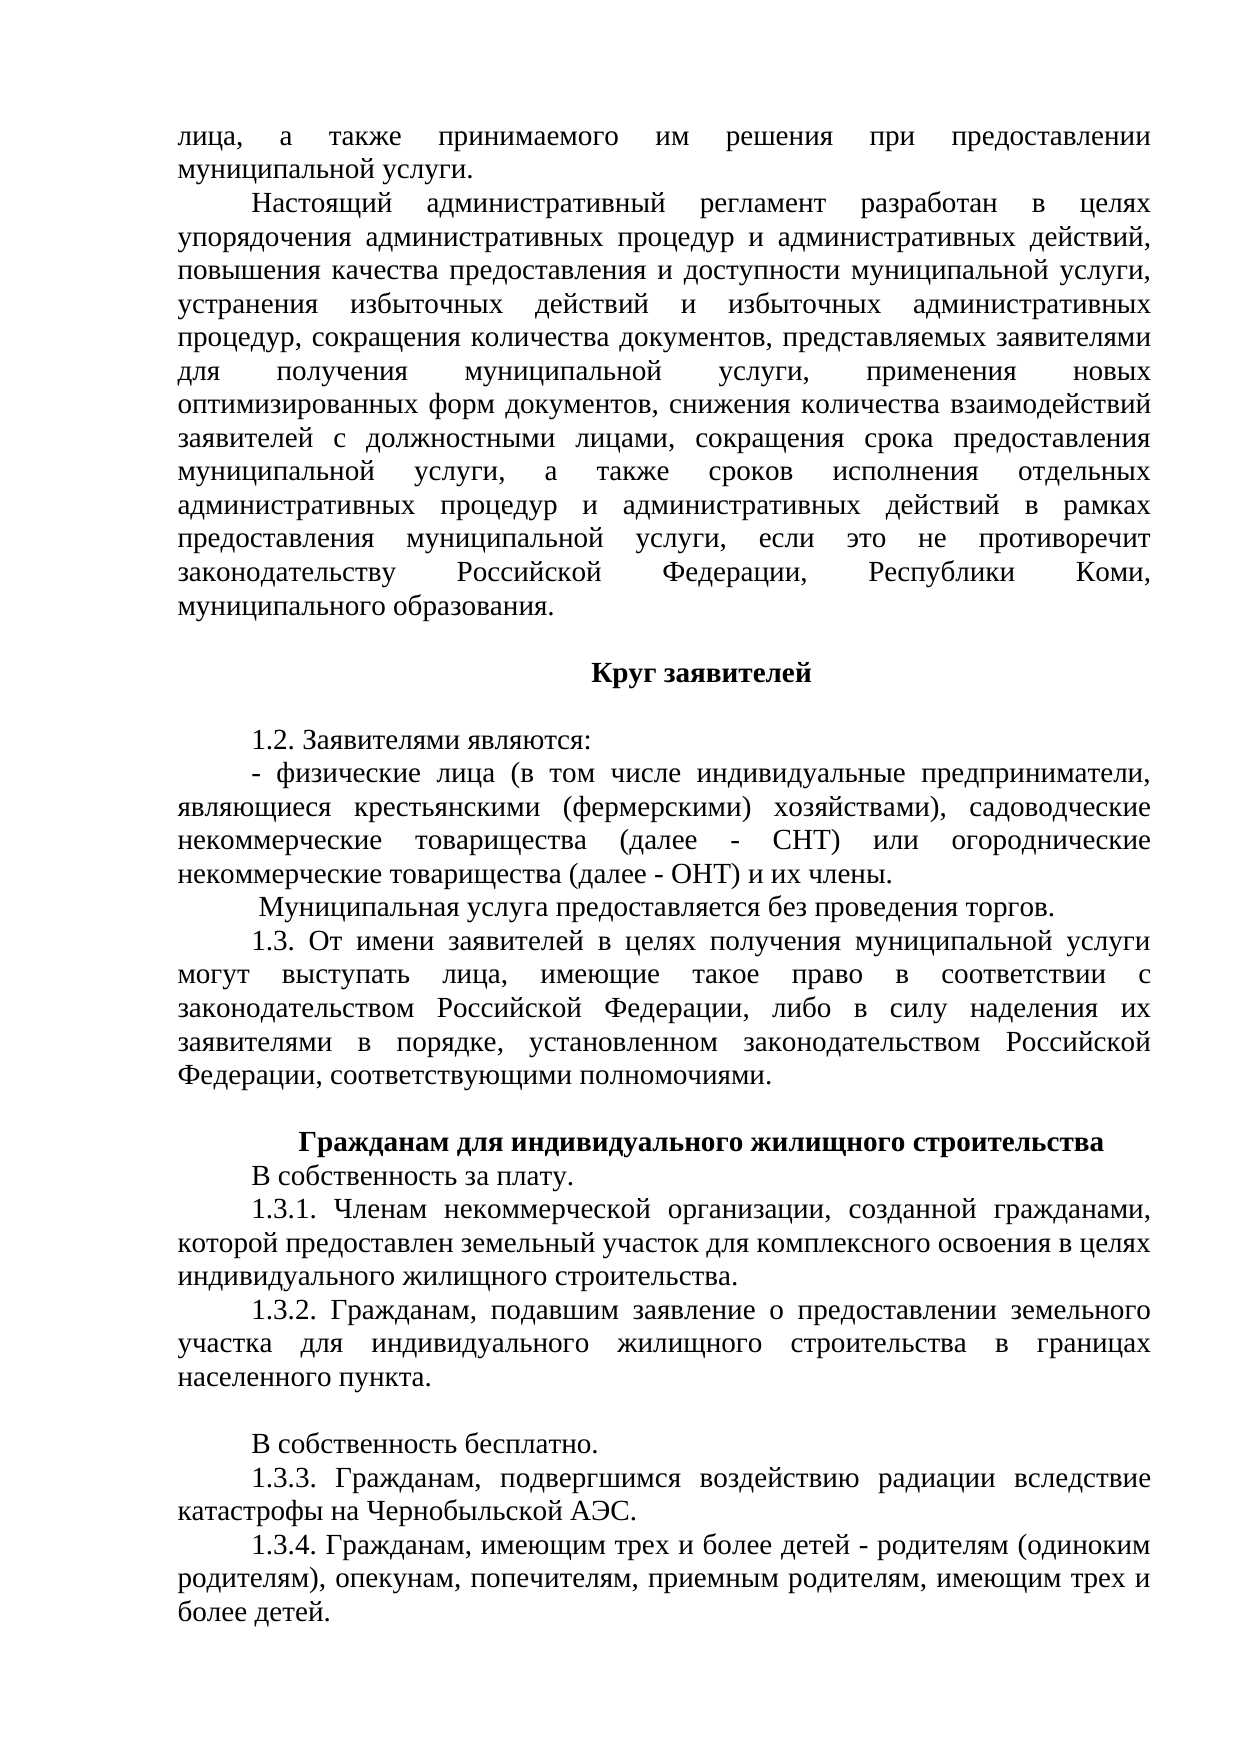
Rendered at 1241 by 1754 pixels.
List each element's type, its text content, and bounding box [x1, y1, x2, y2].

text - физические лица (в том числе индивидуальные предприниматели, являющиеся крестьянскими (фермерскими) хозяйствами), садоводческие некоммерческие товарищества (далее - СНТ) или огороднические некоммерческие товарищества (далее - ОНТ) и их члены. [177, 755, 1152, 889]
text Гражданам для индивидуального жилищного строительства [177, 1124, 1152, 1158]
text 1.3.3. Гражданам, подвергшимся воздействию радиации вследствие катастрофы на Чернобыльской АЭС. [177, 1460, 1152, 1527]
text 1.3.4. Гражданам, имеющим трех и более детей - родителям (одиноким родителям), опекунам, попечителям, приемным родителям, имеющим трех и более детей. [177, 1527, 1152, 1627]
text В собственность за плату. [177, 1158, 1152, 1191]
text Настоящий административный регламент разработан в целях упорядочения административных процедур и административных действий, повышения качества предоставления и доступности муниципальной услуги, устранения избыточных действий и избыточных административных процедур, сокращения количества документов, представляемых заявителями для получения муниципальной услуги, применения новых оптимизированных форм документов, снижения количества взаимодействий заявителей с должностными лицами, сокращения срока предоставления муниципальной услуги, а также сроков исполнения отдельных административных процедур и административных действий в рамках предоставления муниципальной услуги, если это не противоречит законодательству Российской Федерации, Республики Коми, муниципального образования. [177, 185, 1152, 621]
text 1.3.1. Членам некоммерческой организации, созданной гражданами, которой предоставлен земельный участок для комплексного освоения в целях индивидуального жилищного строительства. [177, 1191, 1152, 1292]
text Круг заявителей [177, 655, 1152, 688]
text 1.2. Заявителями являются: [177, 722, 1152, 755]
text В собственность бесплатно. [177, 1426, 1152, 1460]
text 1.3. От имени заявителей в целях получения муниципальной услуги могут выступать лица, имеющие такое право в соответствии с законодательством Российской Федерации, либо в силу наделения их заявителями в порядке, установленном законодательством Российской Федерации, соответствующими полномочиями. [177, 923, 1152, 1091]
text 1.3.2. Гражданам, подавшим заявление о предоставлении земельного участка для индивидуального жилищного строительства в границах населенного пункта. [177, 1292, 1152, 1393]
text Муниципальная услуга предоставляется без проведения торгов. [177, 889, 1152, 923]
